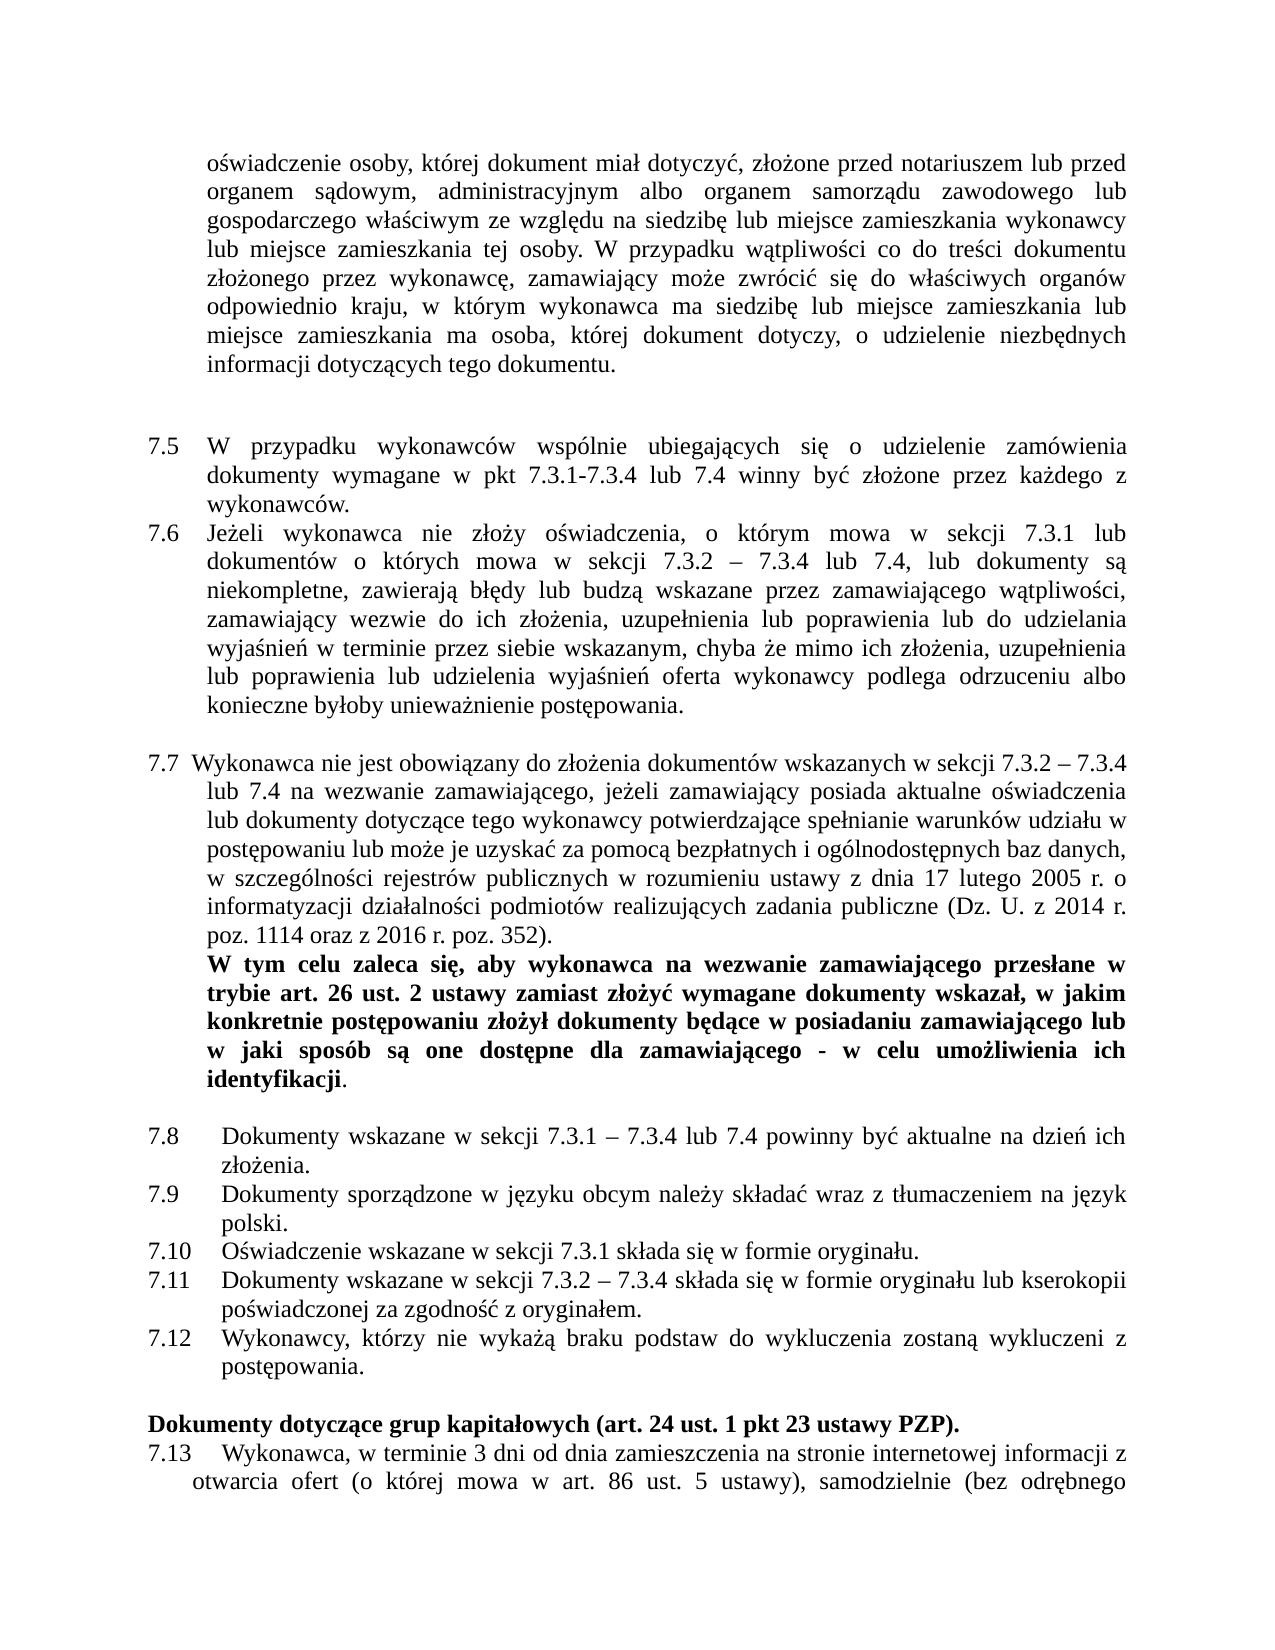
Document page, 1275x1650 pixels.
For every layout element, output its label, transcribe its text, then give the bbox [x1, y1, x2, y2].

text 7.8 Dokumenty wskazane w sekcji 7.3.1 – 7.3.4 lub 7.4 powinny być aktualne na dzień ich złożenia. [148, 1121, 1127, 1179]
text 7.10 Oświadczenie wskazane w sekcji 7.3.1 składa się w formie oryginału. [148, 1236, 1127, 1265]
text 7.12 Wykonawcy, którzy nie wykażą braku podstaw do wykluczenia zostaną wykluczeni z postępowania. [148, 1323, 1127, 1380]
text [148, 148, 1127, 378]
text 7.6 Jeżeli wykonawca nie złoży oświadczenia, o którym mowa w sekcji 7.3.1 lub dokumentów o których mowa w sekcji 7.3.2 – 7.3.4 lub 7.4, lub dokumenty są niekompletne, zawierają błędy lub budzą wskazane przez zamawiającego wątpliwości, zamawiający wezwie do ich złożenia, uzupełnienia lub poprawienia lub do udzielania wyjaśnień w terminie przez siebie wskazanym, chyba że mimo ich złożenia, uzupełnienia lub poprawienia lub udzielenia wyjaśnień oferta wykonawcy podlega odrzuceniu albo konieczne byłoby unieważnienie postępowania. [148, 518, 1127, 719]
text Dokumenty dotyczące grup kapitałowych (art. 24 ust. 1 pkt 23 ustawy PZP). [148, 1409, 1127, 1438]
text 7.9 Dokumenty sporządzone w języku obcym należy składać wraz z tłumaczeniem na język polski. [148, 1179, 1127, 1236]
text 7.5 W przypadku wykonawców wspólnie ubiegających się o udzielenie zamówienia dokumenty wymagane w pkt 7.3.1-7.3.4 lub 7.4 winny być złożone przez każdego z wykonawców. [148, 431, 1127, 518]
text 7.11 Dokumenty wskazane w sekcji 7.3.2 – 7.3.4 składa się w formie oryginału lub kserokopii poświadczonej za zgodność z oryginałem. [148, 1265, 1127, 1323]
text 7.7 Wykonawca nie jest obowiązany do złożenia dokumentów wskazanych w sekcji 7.3.2 – 7.3.4 lub 7.4 na wezwanie zamawiającego, jeżeli zamawiający posiada aktualne oświadczenia lub dokumenty dotyczące tego wykonawcy potwierdzające spełnianie warunków udziału w postępowaniu lub może je uzyskać za pomocą bezpłatnych i ogólnodostępnych baz danych, w szczególności rejestrów publicznych w rozumieniu ustawy z dnia 17 lutego 2005 r. o informatyzacji działalności podmiotów realizujących zadania publiczne (Dz. U. z 2014 r. poz. 1114 oraz z 2016 r. poz. 352). [148, 748, 1127, 949]
text W tym celu zaleca się, aby wykonawca na wezwanie zamawiającego przesłane w trybie art. 26 ust. 2 ustawy zamiast złożyć wymagane dokumenty wskazał, w jakim konkretnie postępowaniu złożył dokumenty będące w posiadaniu zamawiającego lub w jaki sposób są one dostępne dla zamawiającego - w celu umożliwienia ich identyfikacji. [207, 949, 1127, 1093]
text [148, 1438, 1127, 1495]
